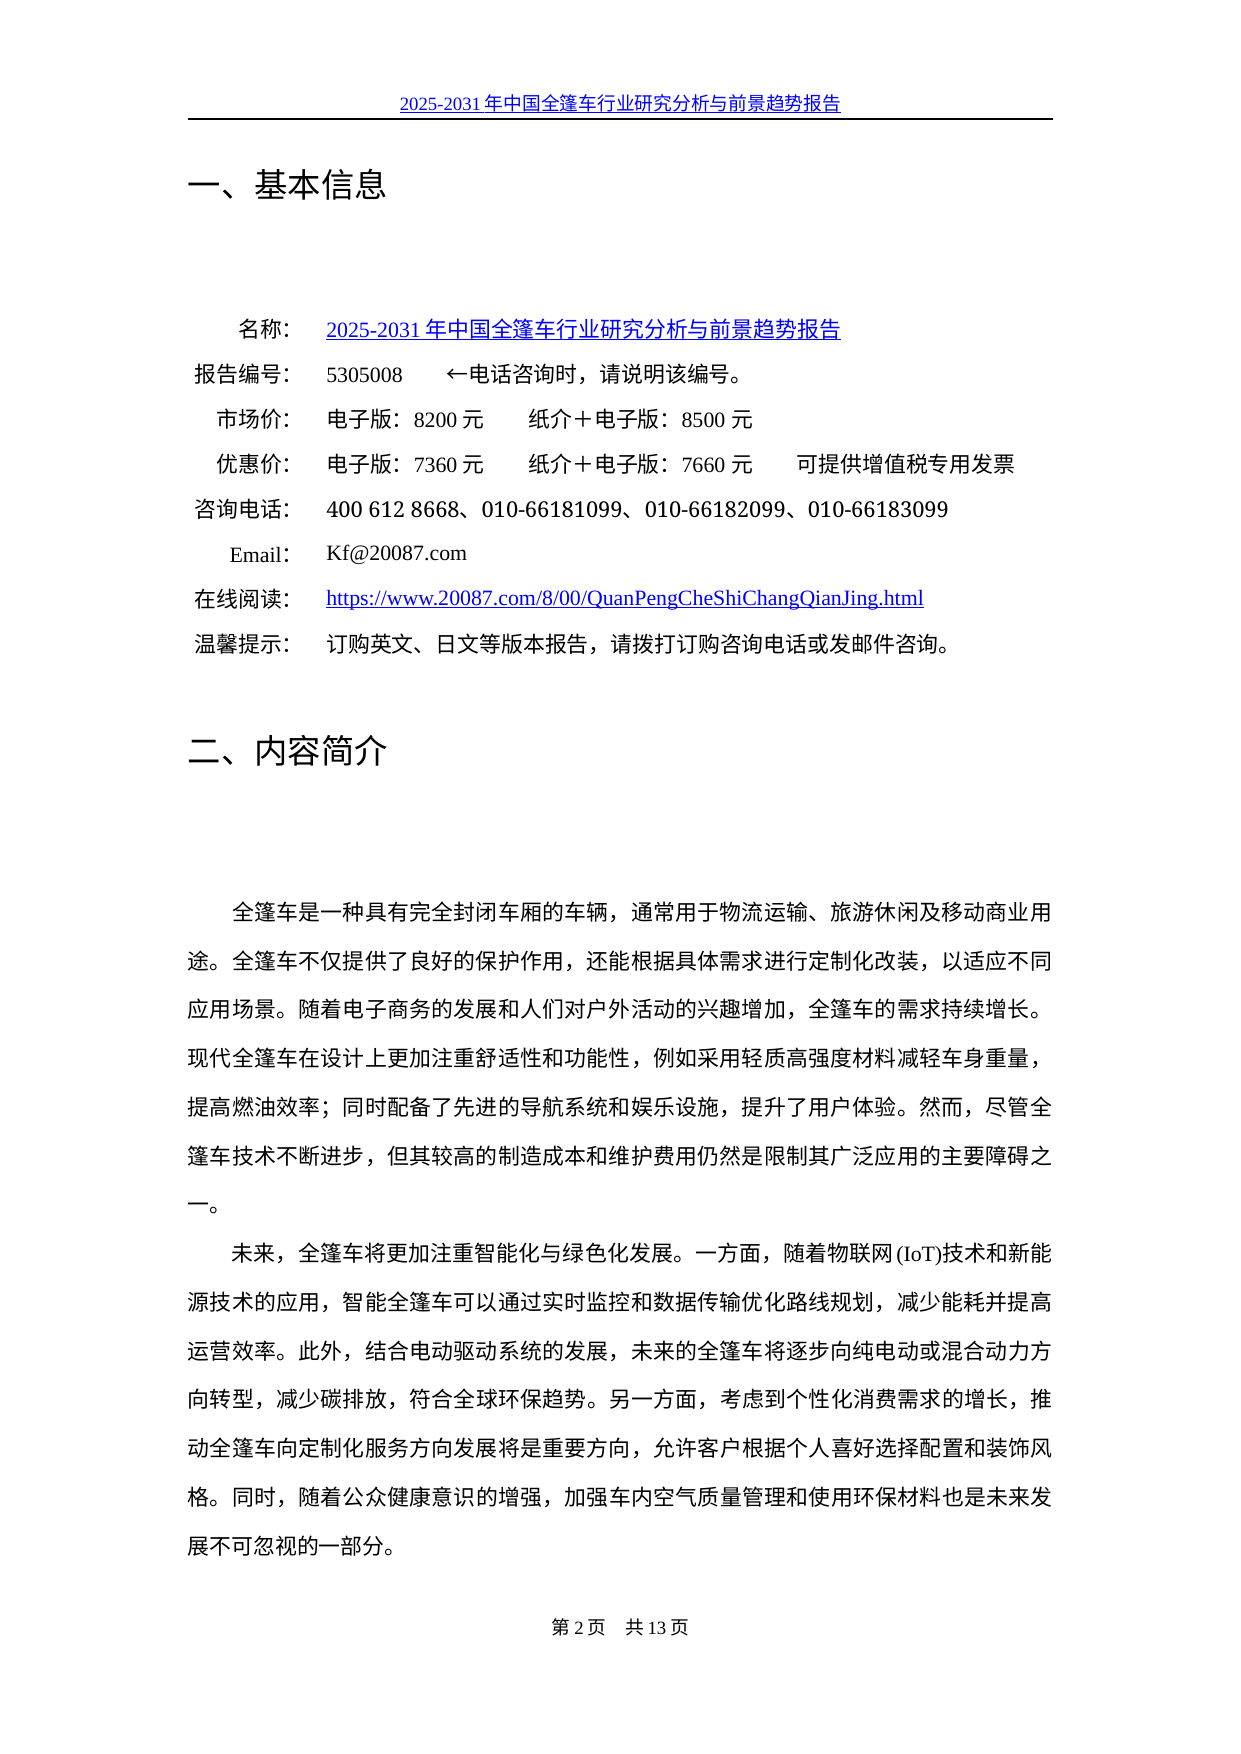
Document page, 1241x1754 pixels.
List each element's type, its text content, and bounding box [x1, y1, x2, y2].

table_cell 电子版：7360 元 纸介＋电子版：7660 元 可提供增值税专用发票 [315, 447, 1073, 492]
table_cell 咨询电话： [167, 492, 315, 537]
table_cell 报告编号： [167, 357, 315, 402]
table_cell Kf@20087.com [315, 537, 1073, 582]
table_cell 400 612 8668、010-66181099、010-66182099、010-66183099 [315, 492, 1073, 537]
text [187, 894, 1053, 1561]
title 一、基本信息 [187, 150, 1053, 215]
table_header 2025-2031年中国全篷车行业研究分析与前景趋势报告 [315, 312, 1073, 357]
table_cell 优惠价： [167, 447, 315, 492]
table_cell 市场价： [167, 402, 315, 447]
table_cell 在线阅读： [167, 582, 315, 627]
title 二、内容简介 [187, 717, 1053, 782]
table_header 名称： [167, 312, 315, 357]
table_cell 订购英文、日文等版本报告，请拨打订购咨询电话或发邮件咨询。 [315, 627, 1073, 672]
table_cell 电子版：8200 元 纸介＋电子版：8500 元 [315, 402, 1073, 447]
table_cell 5305008 ←电话咨询时，请说明该编号。 [315, 357, 1073, 402]
table_cell [315, 582, 1073, 627]
table_cell 温馨提示： [167, 627, 315, 672]
table_cell Email： [167, 537, 315, 582]
